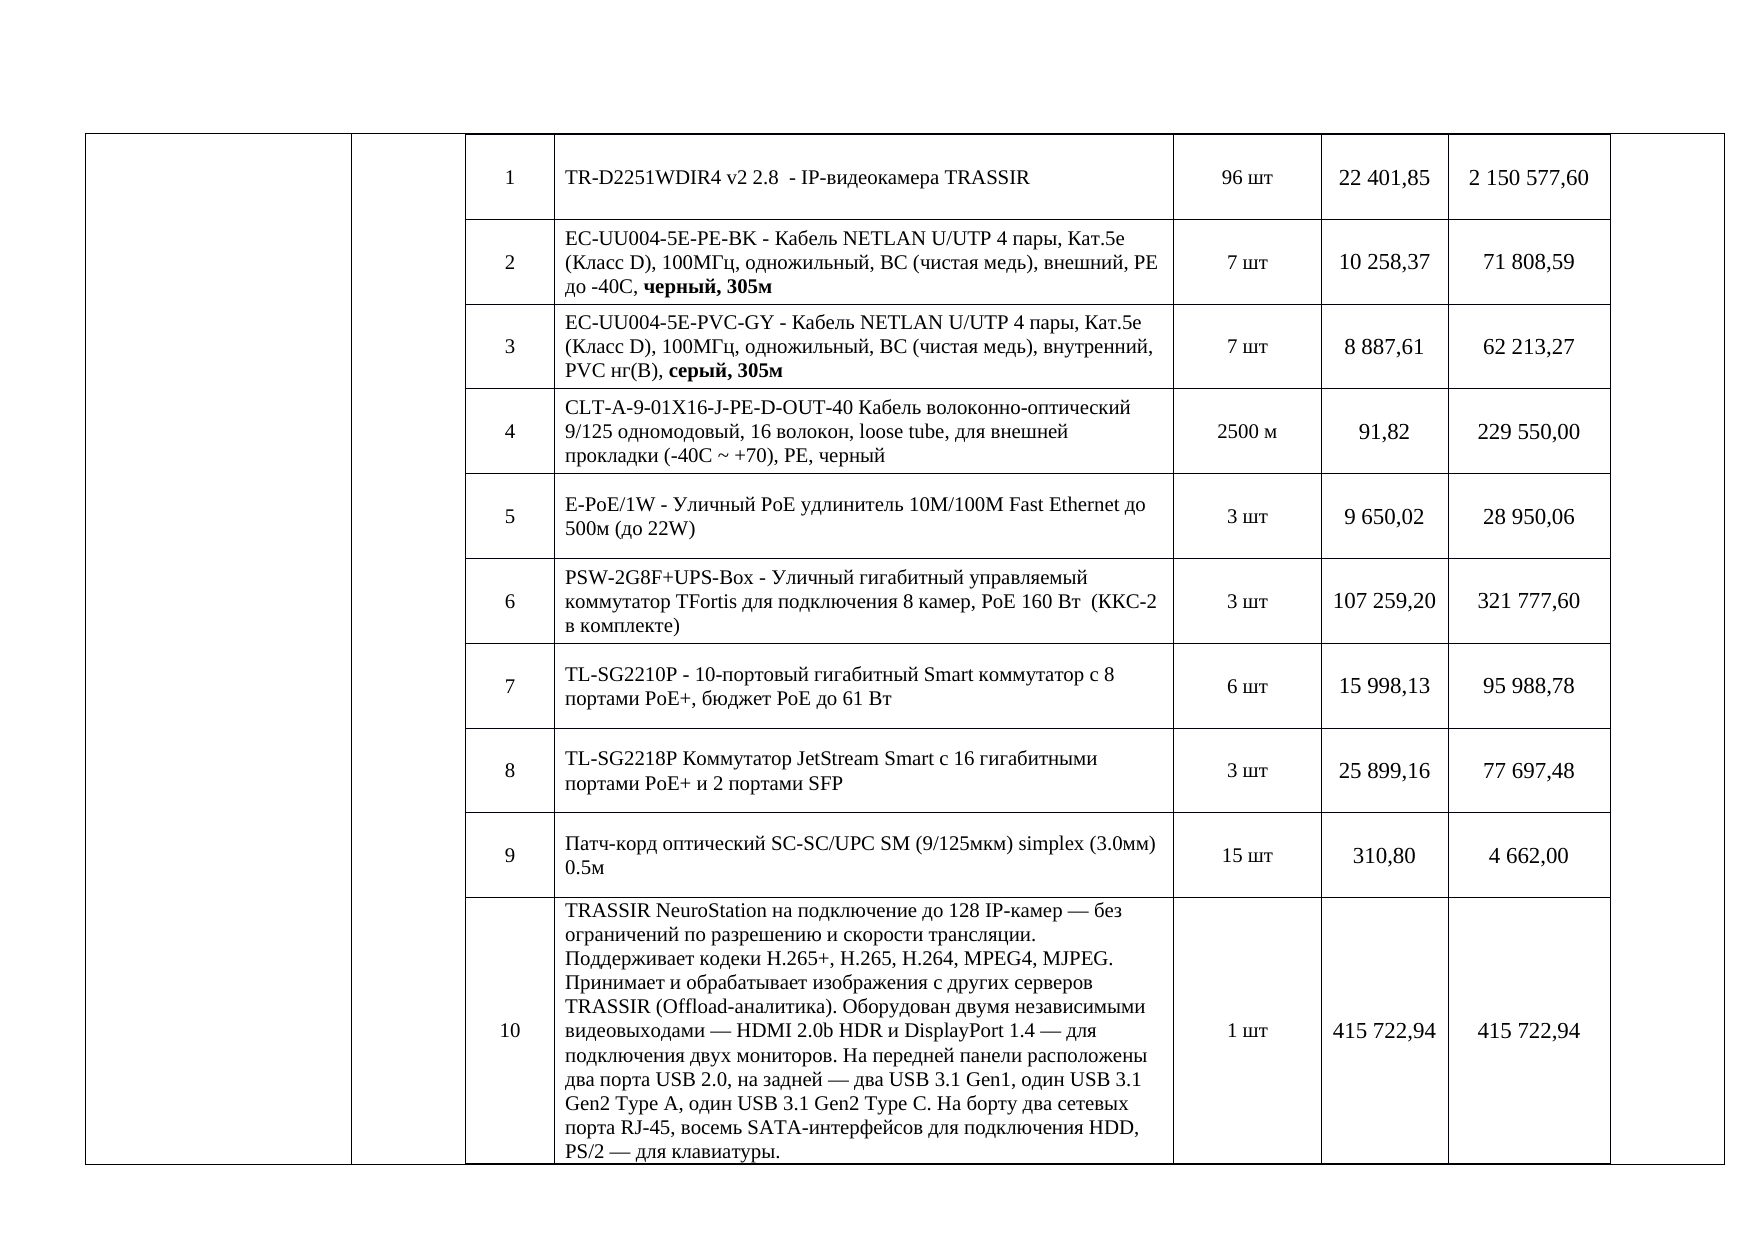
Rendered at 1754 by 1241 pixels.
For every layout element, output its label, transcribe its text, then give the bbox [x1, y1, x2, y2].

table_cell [1322, 898, 1448, 1163]
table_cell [1449, 898, 1610, 1163]
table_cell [352, 134, 465, 1164]
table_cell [466, 898, 554, 1163]
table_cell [555, 898, 1173, 1163]
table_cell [1611, 134, 1724, 1164]
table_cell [1174, 898, 1321, 1163]
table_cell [86, 134, 351, 1164]
